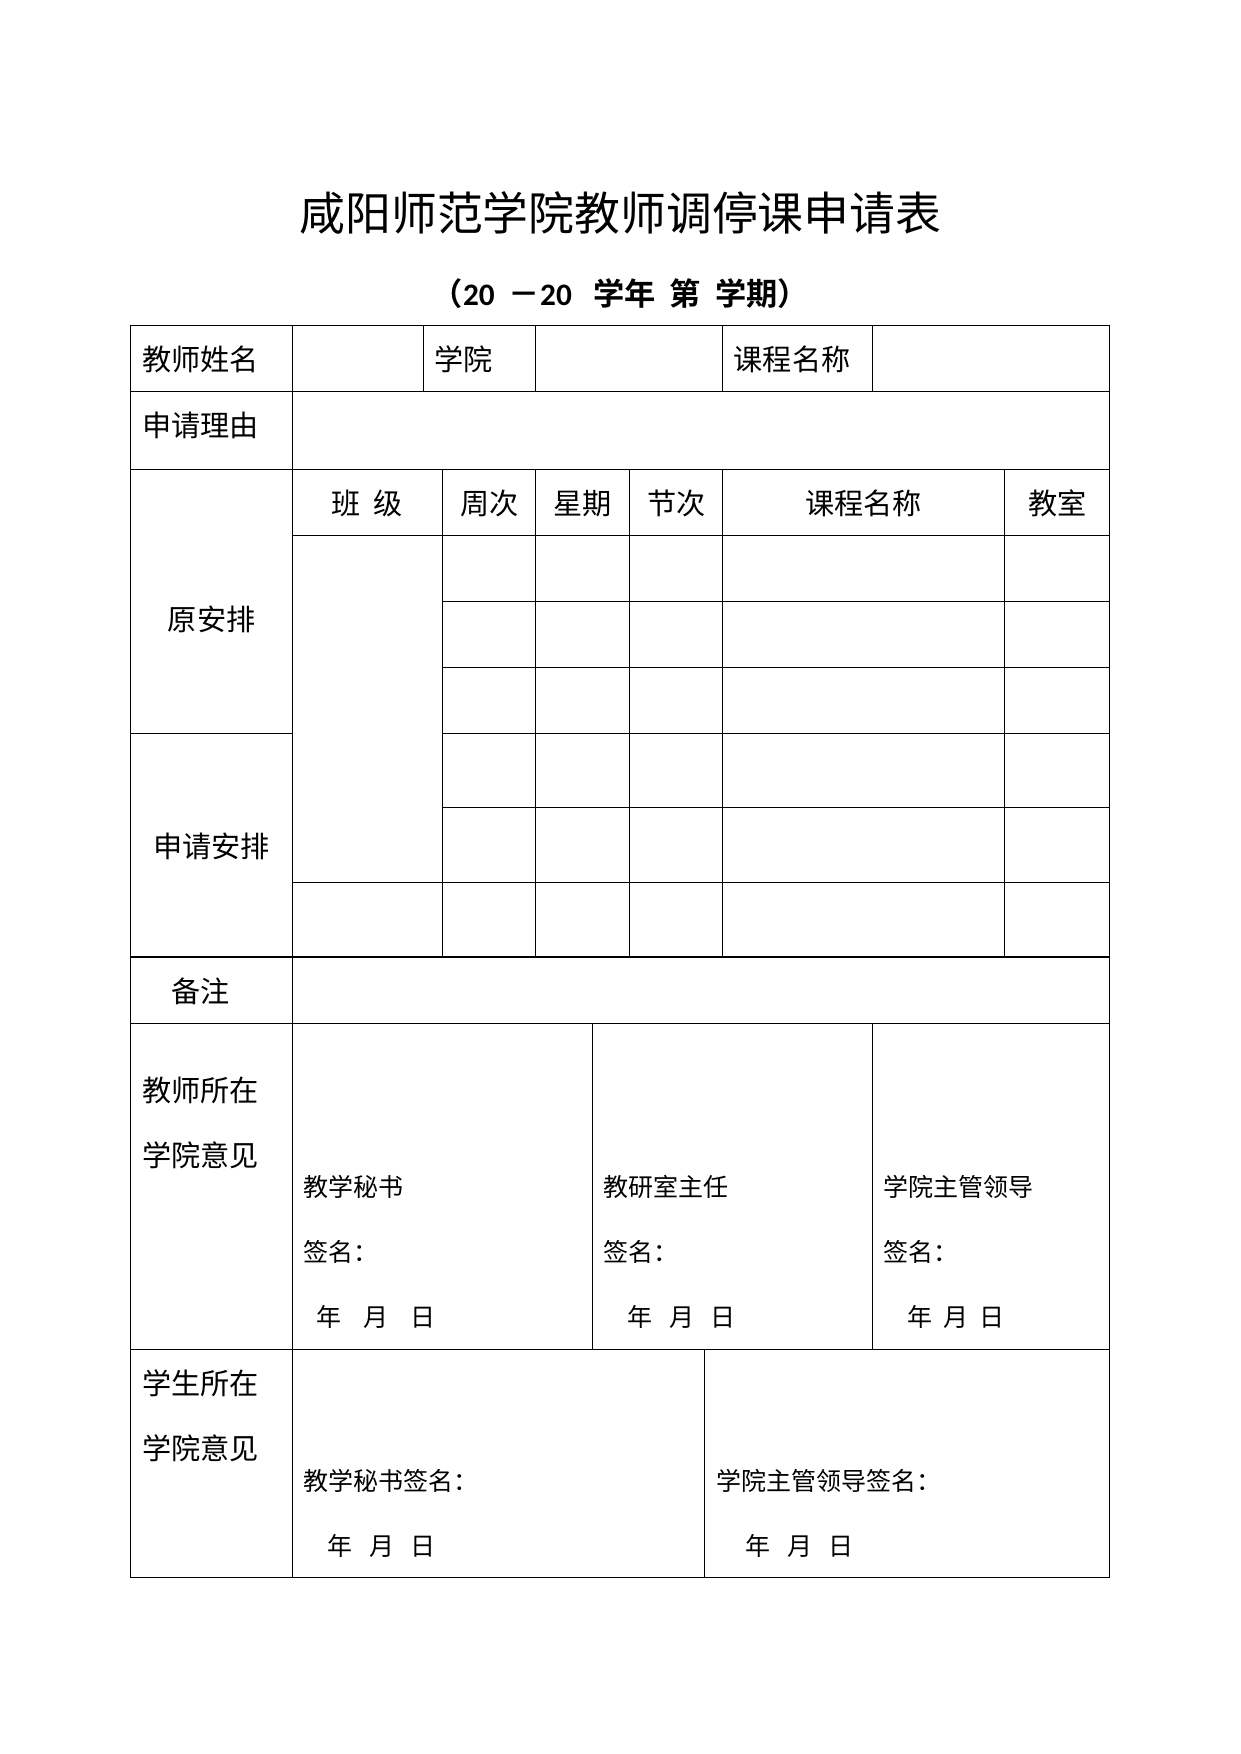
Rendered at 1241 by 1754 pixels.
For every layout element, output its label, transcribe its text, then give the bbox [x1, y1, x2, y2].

table_cell 教学秘书签名： 年 月 日 [293, 1350, 704, 1577]
table_cell [443, 536, 535, 601]
table_cell [536, 883, 629, 956]
table_cell 周次 [443, 470, 535, 534]
table_cell [293, 536, 442, 882]
table_cell [293, 958, 1109, 1022]
table_cell [536, 602, 629, 667]
table_cell 学生所在学院意见 [131, 1350, 292, 1577]
table_cell [443, 602, 535, 667]
table_header 教师姓名 [131, 326, 292, 391]
table_header 学院 [424, 326, 535, 391]
table_cell [536, 808, 629, 882]
table_cell [630, 808, 722, 882]
table_cell [723, 883, 1004, 956]
table_cell 教学秘书 签名： 年 月 日 [293, 1024, 592, 1348]
table_header [293, 326, 423, 391]
table_cell [723, 668, 1004, 733]
table_cell [630, 883, 722, 956]
table_cell 教研室主任 签名： 年 月 日 [593, 1024, 872, 1348]
table_cell [536, 734, 629, 807]
text （20 －20 学年 第 学期） [187, 259, 1053, 324]
table_header 课程名称 [723, 326, 872, 391]
table_header [536, 326, 722, 391]
table_cell [443, 808, 535, 882]
table_cell 备注 [131, 958, 292, 1022]
table_cell [630, 668, 722, 733]
table_cell 原安排 [131, 470, 292, 733]
table_cell [723, 808, 1004, 882]
table_cell 学院主管领导签名： 年 月 日 [705, 1350, 1109, 1577]
table_cell 课程名称 [723, 470, 1004, 534]
table_cell [443, 883, 535, 956]
table_cell 节次 [630, 470, 722, 534]
table_cell 教室 [1005, 470, 1109, 534]
table_cell [443, 734, 535, 807]
table_cell 星期 [536, 470, 629, 534]
table_cell [293, 392, 1109, 468]
table_cell [1005, 883, 1109, 956]
table_cell [630, 734, 722, 807]
table_cell [1005, 602, 1109, 667]
table_cell [723, 602, 1004, 667]
table_cell [1005, 808, 1109, 882]
table_cell 学院主管领导 签名： 年 月 日 [873, 1024, 1109, 1348]
table_cell 申请理由 [131, 392, 292, 468]
table_cell [630, 602, 722, 667]
table_cell [1005, 734, 1109, 807]
text 咸阳师范学院教师调停课申请表 [187, 162, 1053, 259]
table_cell [536, 668, 629, 733]
table_header [873, 326, 1109, 391]
table_cell [630, 536, 722, 601]
table_cell [723, 536, 1004, 601]
table_cell 教师所在 学院意见 [131, 1024, 292, 1348]
table_cell [536, 536, 629, 601]
table_cell 班 级 [293, 470, 442, 534]
table_cell 申请安排 [131, 734, 292, 956]
table_cell [1005, 536, 1109, 601]
table_cell [1005, 668, 1109, 733]
table_cell [293, 883, 442, 956]
table_cell [443, 668, 535, 733]
table_cell [723, 734, 1004, 807]
